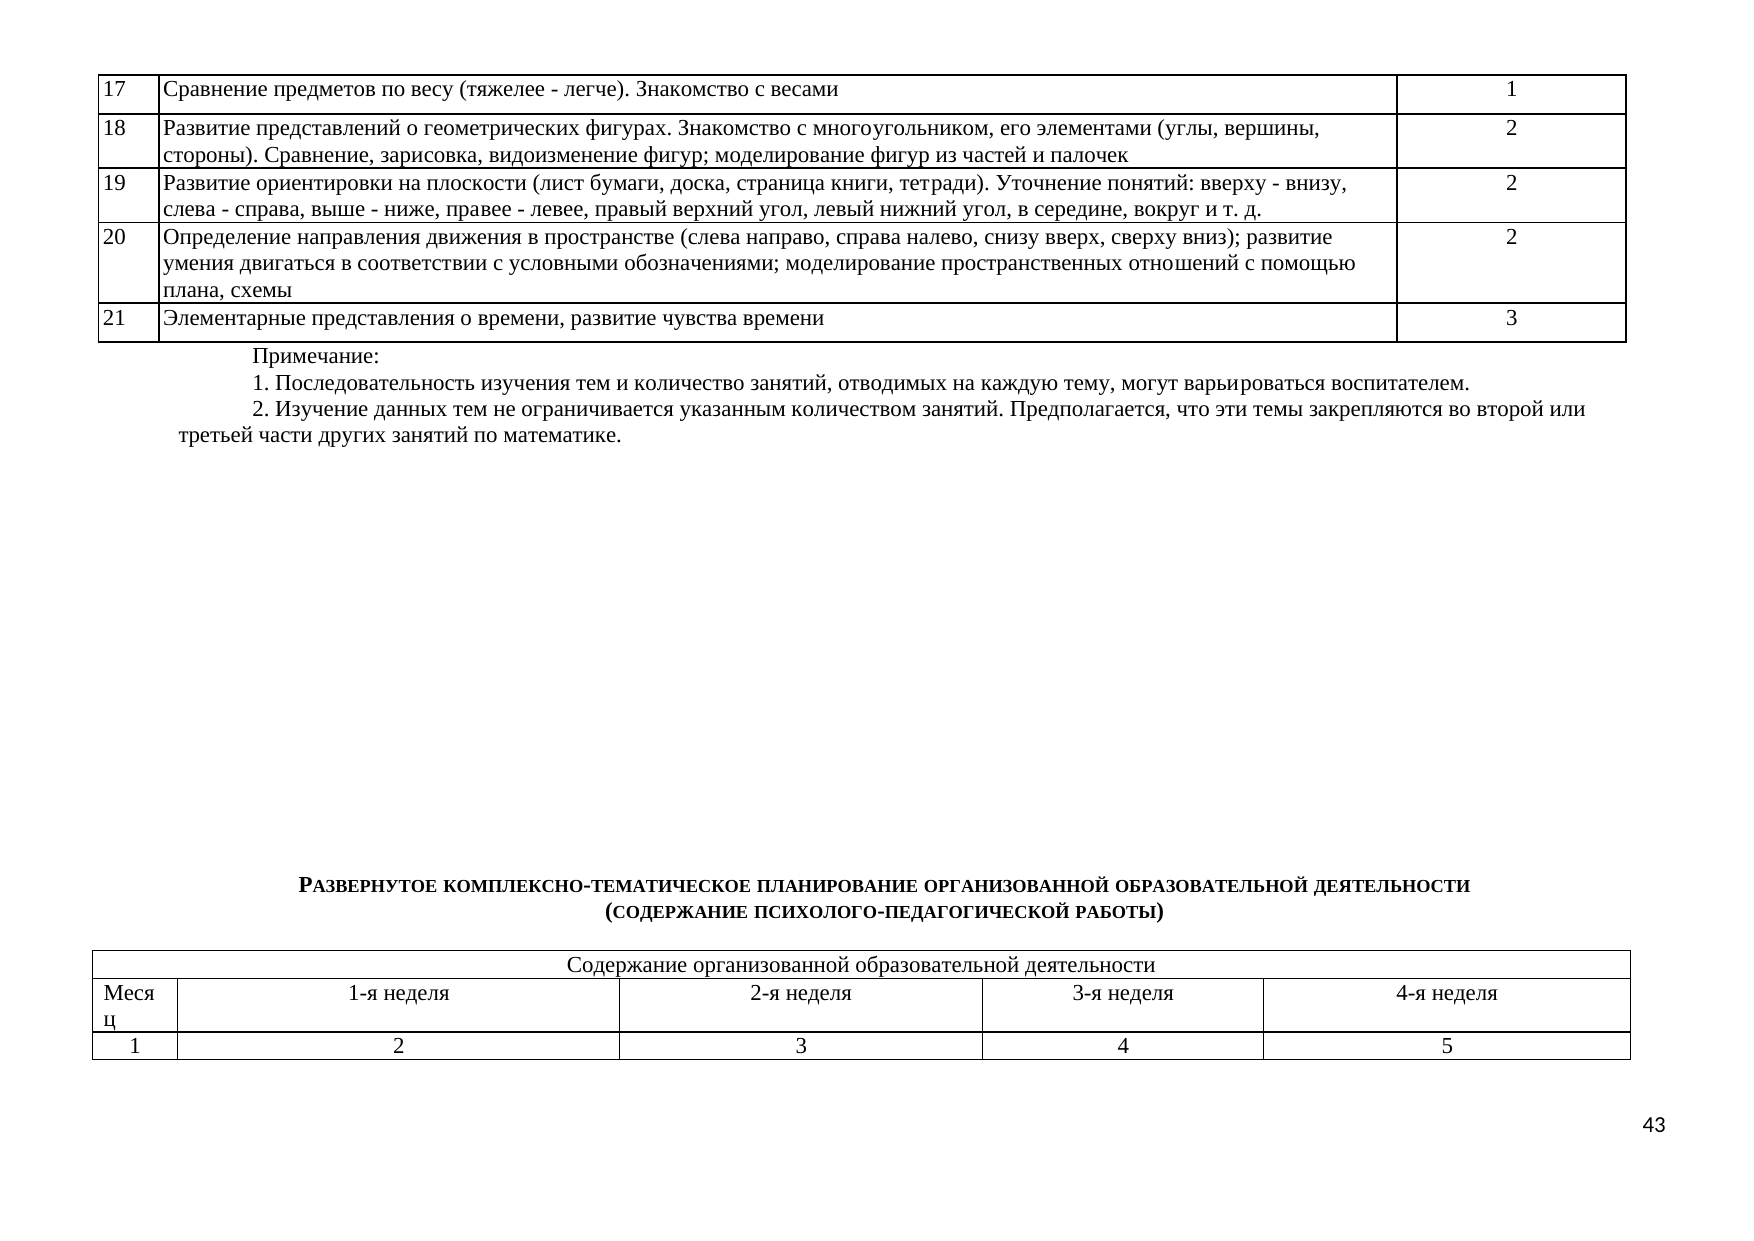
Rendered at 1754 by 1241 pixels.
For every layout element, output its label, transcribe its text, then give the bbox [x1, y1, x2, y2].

text Примечание: [178, 342, 1665, 369]
table_cell Элементарные представления о времени, развитие чувства времени [160, 304, 1396, 341]
table_cell 1 [1398, 76, 1625, 113]
table_cell 2-я неделя [620, 979, 982, 1031]
table_cell 3 [1398, 304, 1625, 341]
table_cell 2 [178, 1033, 619, 1059]
table_cell Месяц [93, 979, 177, 1031]
table_cell 1-я неделя [178, 979, 619, 1031]
table_cell 5 [1264, 1033, 1630, 1059]
table_cell 4 [983, 1033, 1263, 1059]
table_cell Сравнение предметов по весу (тяжелее - легче). Знакомство с весами [160, 76, 1396, 113]
table_header Содержание организованной образовательной деятельности [93, 951, 1630, 978]
text 2. Изучение данных тем не ограничивается указанным количеством занятий. Предполагается, что эти темы закрепляются во второй или третьей части других занятий по математике. [178, 395, 1665, 448]
text (содержание психолого-педагогической работы) [103, 898, 1665, 924]
table_cell 18 [99, 115, 158, 167]
table_cell 17 [99, 76, 158, 113]
table_cell 20 [99, 223, 158, 302]
table_cell 19 [99, 169, 158, 221]
table_cell 2 [1398, 169, 1625, 221]
table_cell 2 [1398, 115, 1625, 167]
table_cell 2 [1398, 223, 1625, 302]
text 1. Последовательность изучения тем и количество занятий, отводимых на каждую тему, могут варьироваться воспитателем. [178, 369, 1665, 395]
table_cell 4-я неделя [1264, 979, 1630, 1031]
table_cell 21 [99, 304, 158, 341]
text Развернутое комплексно-тематическое планирование организованной образовательной деятельности [103, 871, 1665, 898]
table_cell 1 [93, 1033, 177, 1059]
table_cell 3-я неделя [983, 979, 1263, 1031]
table_cell 3 [620, 1033, 982, 1059]
